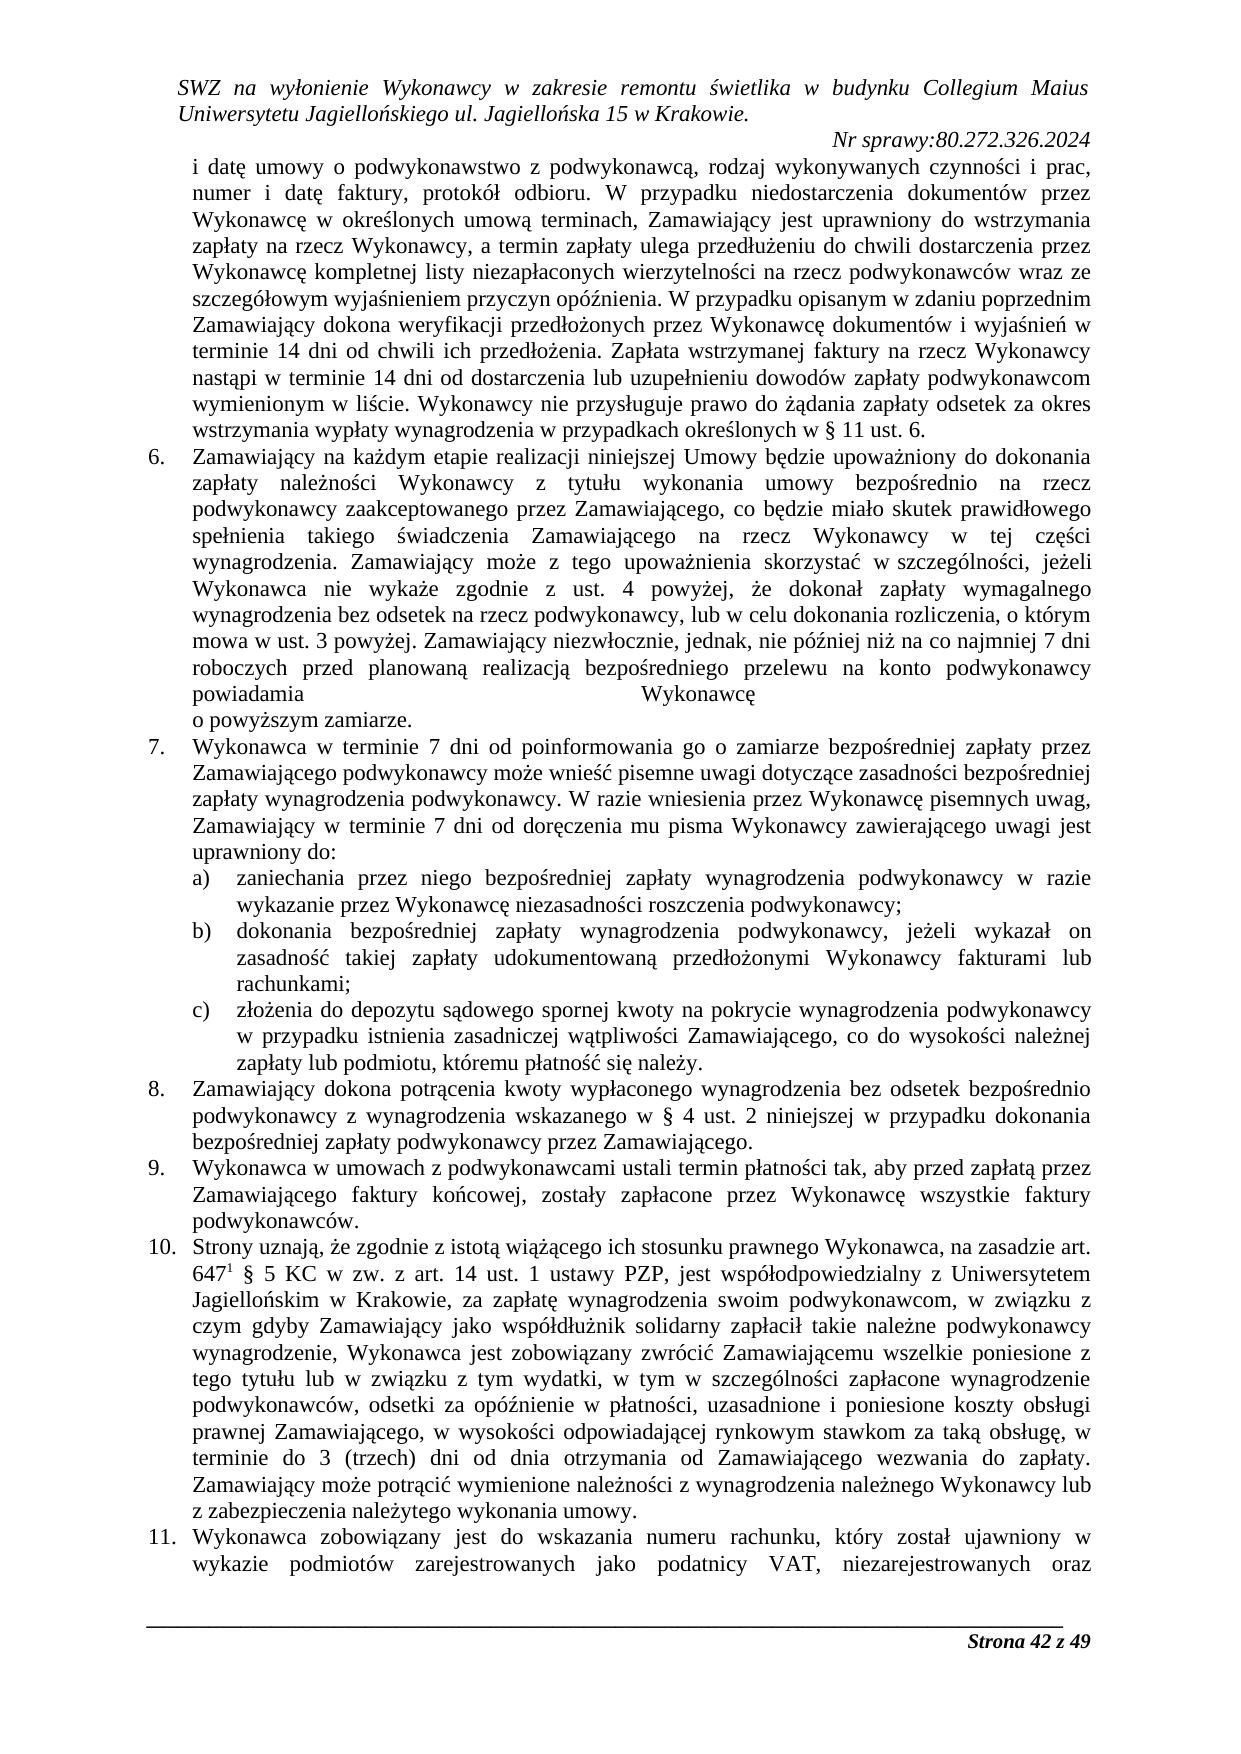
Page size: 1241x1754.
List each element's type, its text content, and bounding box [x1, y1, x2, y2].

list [148, 1523, 1092, 1576]
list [148, 153, 1092, 443]
list Zamawiający na każdym etapie realizacji niniejszej Umowy będzie upoważniony do dokonania zapłaty należności Wykonawcy z tytułu wykonania umowy bezpośrednio na rzecz podwykonawcy zaakceptowanego przez Zamawiającego, co będzie miało skutek prawidłowego spełnienia takiego świadczenia Zamawiającego na rzecz Wykonawcy w tej części wynagrodzenia. Zamawiający może z tego upoważnienia skorzystać w szczególności, jeżeli Wykonawca nie wykaże zgodnie z ust. 4 powyżej, że dokonał zapłaty wymagalnego wynagrodzenia bez odsetek na rzecz podwykonawcy, lub w celu dokonania rozliczenia, o którym mowa w ust. 3 powyżej. Zamawiający niezwłocznie, jednak, nie później niż na co najmniej 7 dni roboczych przed planowaną realizacją bezpośredniego przelewu na konto podwykonawcy powiadamia Wykonawcę o powyższym zamiarze. [148, 443, 1092, 733]
list dokonania bezpośredniej zapłaty wynagrodzenia podwykonawcy, jeżeli wykazał on zasadność takiej zapłaty udokumentowaną przedłożonymi Wykonawcy fakturami lub rachunkami; [192, 917, 1092, 996]
list Strony uznają, że zgodnie z istotą wiążącego ich stosunku prawnego Wykonawca, na zasadzie art. 6471 § 5 KC w zw. z art. 14 ust. 1 ustawy PZP, jest współodpowiedzialny z Uniwersytetem Jagiellońskim w Krakowie, za zapłatę wynagrodzenia swoim podwykonawcom, w związku z czym gdyby Zamawiający jako współdłużnik solidarny zapłacił takie należne podwykonawcy wynagrodzenie, Wykonawca jest zobowiązany zwrócić Zamawiającemu wszelkie poniesione z tego tytułu lub w związku z tym wydatki, w tym w szczególności zapłacone wynagrodzenie podwykonawców, odsetki za opóźnienie w płatności, uzasadnione i poniesione koszty obsługi prawnej Zamawiającego, w wysokości odpowiadającej rynkowym stawkom za taką obsługę, w terminie do 3 (trzech) dni od dnia otrzymania od Zamawiającego wezwania do zapłaty. Zamawiający może potrącić wymienione należności z wynagrodzenia należnego Wykonawcy lub z zabezpieczenia należytego wykonania umowy. [148, 1233, 1092, 1523]
list Wykonawca w umowach z podwykonawcami ustali termin płatności tak, aby przed zapłatą przez Zamawiającego faktury końcowej, zostały zapłacone przez Wykonawcę wszystkie faktury podwykonawców. [148, 1154, 1092, 1233]
list Zamawiający dokona potrącenia kwoty wypłaconego wynagrodzenia bez odsetek bezpośrednio podwykonawcy z wynagrodzenia wskazanego w § 4 ust. 2 niniejszej w przypadku dokonania bezpośredniej zapłaty podwykonawcy przez Zamawiającego. [148, 1075, 1092, 1154]
list zaniechania przez niego bezpośredniej zapłaty wynagrodzenia podwykonawcy w razie wykazanie przez Wykonawcę niezasadności roszczenia podwykonawcy; [192, 864, 1092, 917]
list złożenia do depozytu sądowego spornej kwoty na pokrycie wynagrodzenia podwykonawcy w przypadku istnienia zasadniczej wątpliwości Zamawiającego, co do wysokości należnej zapłaty lub podmiotu, któremu płatność się należy. [192, 996, 1092, 1075]
list Wykonawca w terminie 7 dni od poinformowania go o zamiarze bezpośredniej zapłaty przez Zamawiającego podwykonawcy może wnieść pisemne uwagi dotyczące zasadności bezpośredniej zapłaty wynagrodzenia podwykonawcy. W razie wniesienia przez Wykonawcę pisemnych uwag, Zamawiający w terminie 7 dni od doręczenia mu pisma Wykonawcy zawierającego uwagi jest uprawniony do: [148, 733, 1092, 864]
